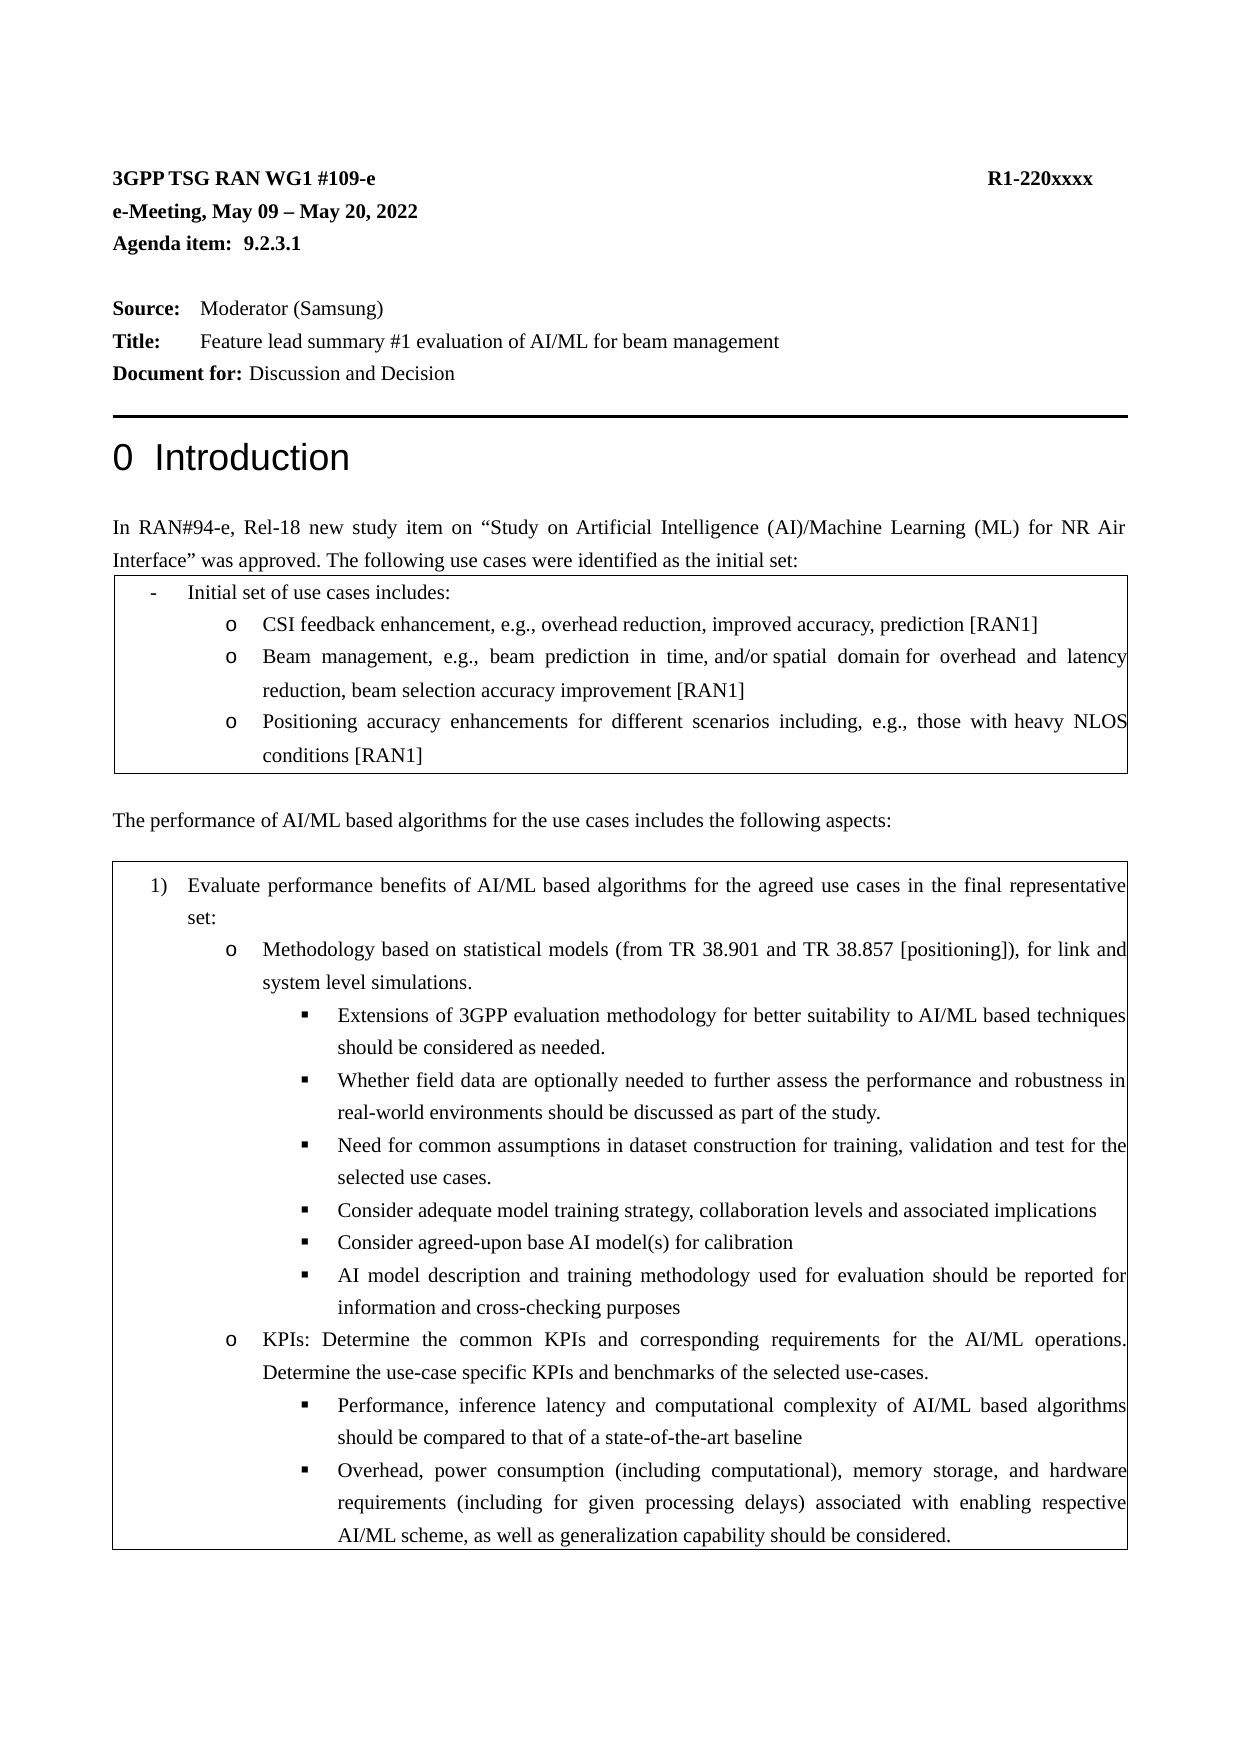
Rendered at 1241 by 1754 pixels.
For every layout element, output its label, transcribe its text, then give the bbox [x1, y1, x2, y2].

list AI model description and training methodology used for evaluation should be reported for information and cross-checking purposes [300, 1258, 1127, 1323]
list Methodology based on statistical models (from TR 38.901 and TR 38.857 [positioning]), for link and system level simulations. [225, 933, 1127, 998]
list Performance, inference latency and computational complexity of AI/ML based algorithms should be compared to that of a state-of-the-art baseline [300, 1388, 1127, 1453]
text Document for: Discussion and Decision [112, 357, 1128, 389]
list Consider agreed-upon base AI model(s) for calibration [300, 1226, 1127, 1258]
text Agenda item: 9.2.3.1 [112, 227, 1128, 259]
list Beam management, e.g., beam prediction in time, and/or spatial domain for overhead and latency reduction, beam selection accuracy improvement [RAN1] [225, 641, 1127, 706]
list Initial set of use cases includes: [150, 576, 1127, 608]
list Need for common assumptions in dataset construction for training, validation and test for the selected use cases. [300, 1128, 1127, 1193]
list Overhead, power consumption (including computational), memory storage, and hardware requirements (including for given processing delays) associated with enabling respective AI/ML scheme, as well as generalization capability should be considered. [300, 1453, 1127, 1549]
text The performance of AI/ML based algorithms for the use cases includes the following aspects: [112, 803, 1128, 836]
list Evaluate performance benefits of AI/ML based algorithms for the agreed use cases in the final representative set: [150, 868, 1127, 933]
list Consider adequate model training strategy, collaboration levels and associated implications [300, 1193, 1127, 1226]
text Source: Moderator (Samsung) [112, 292, 1128, 324]
list Extensions of 3GPP evaluation methodology for better suitability to AI/ML based techniques should be considered as needed. [300, 998, 1127, 1063]
text e-Meeting, May 09 – May 20, 2022 [112, 194, 1128, 227]
subtitle Introduction [112, 416, 1128, 489]
list Whether field data are optionally needed to further assess the performance and robustness in real-world environments should be discussed as part of the study. [300, 1063, 1127, 1128]
text Title: Feature lead summary #1 evaluation of AI/ML for beam management [112, 324, 1128, 357]
list Positioning accuracy enhancements for different scenarios including, e.g., those with heavy NLOS conditions [RAN1] [225, 706, 1127, 771]
text In RAN#94-e, Rel-18 new study item on “Study on Artificial Intelligence (AI)/Machine Learning (ML) for NR Air Interface” was approved. The following use cases were identified as the initial set: [112, 511, 1128, 576]
text 3GPP TSG RAN WG1 #109-e R1-220xxxx [112, 162, 1128, 194]
list KPIs: Determine the common KPIs and corresponding requirements for the AI/ML operations. Determine the use-case specific KPIs and benchmarks of the selected use-cases. [225, 1323, 1127, 1388]
list CSI feedback enhancement, e.g., overhead reduction, improved accuracy, prediction [RAN1] [225, 608, 1127, 641]
